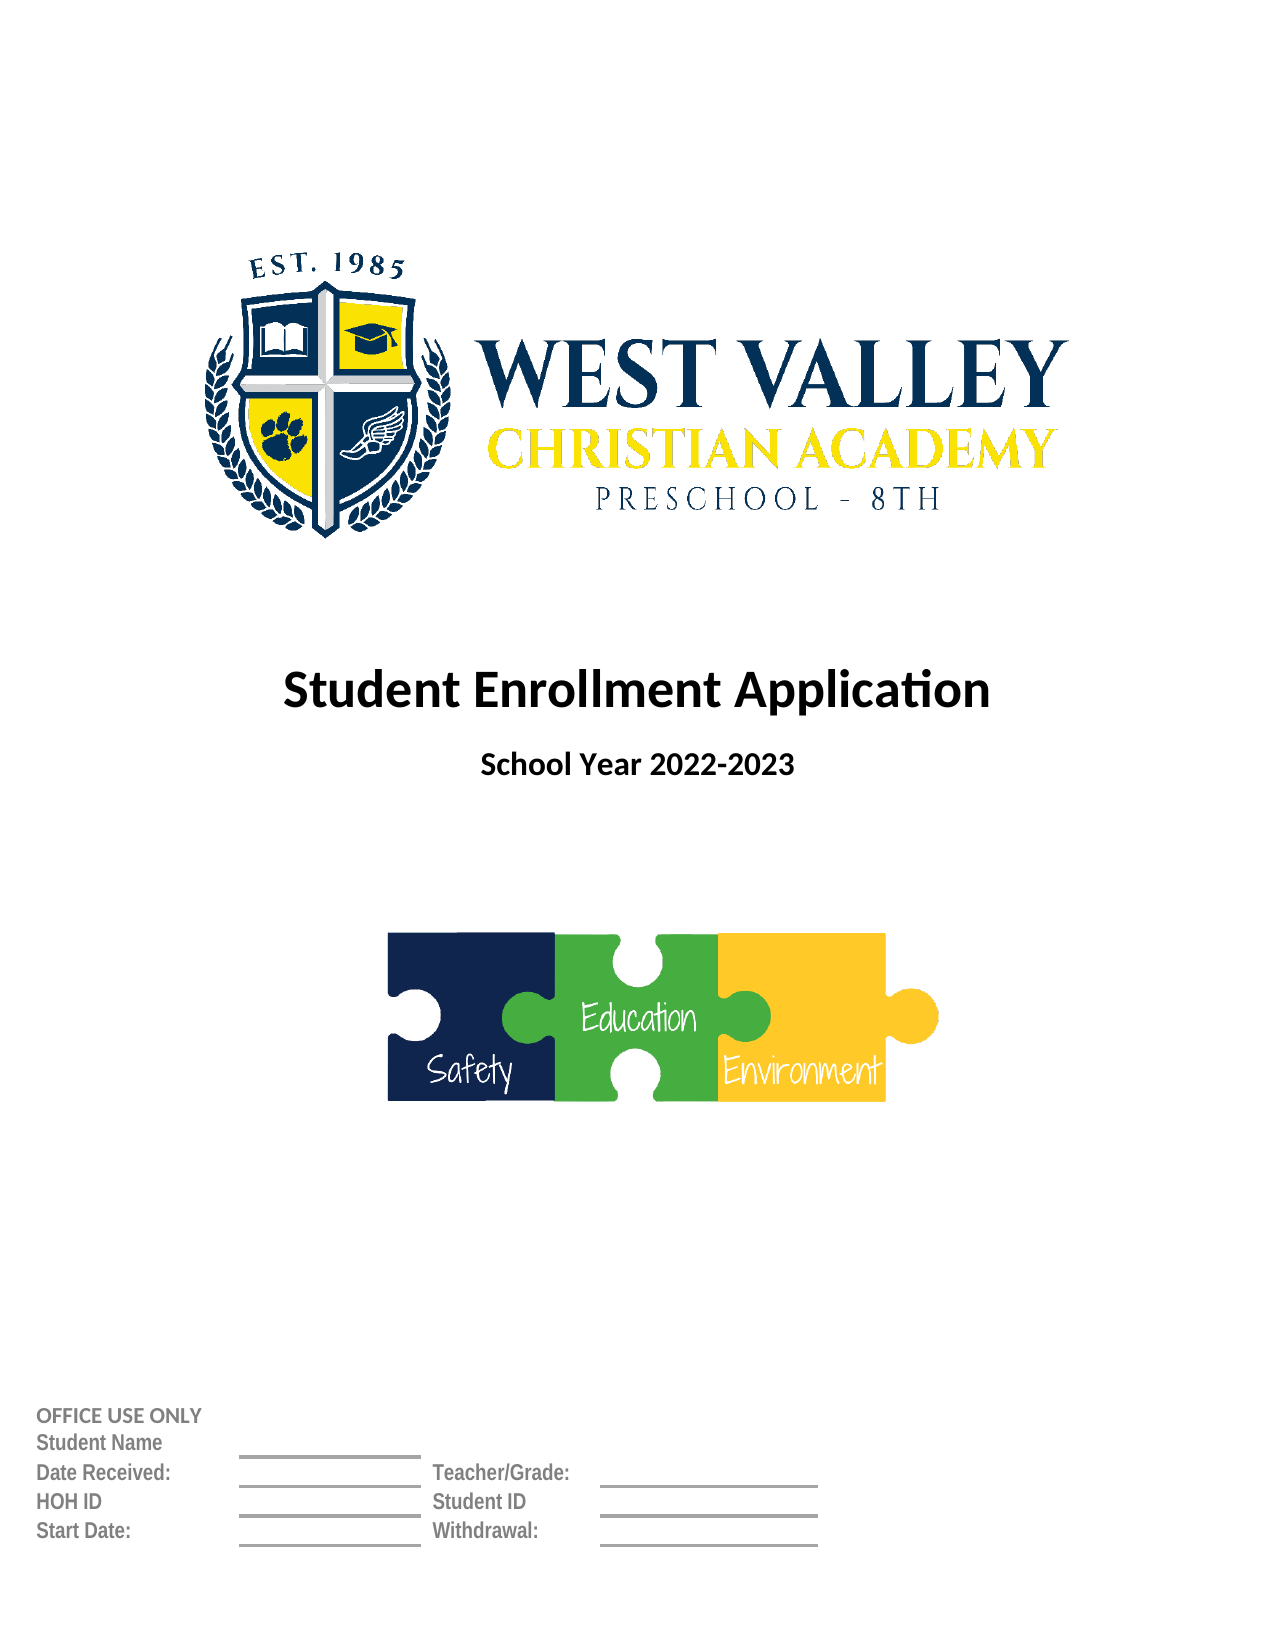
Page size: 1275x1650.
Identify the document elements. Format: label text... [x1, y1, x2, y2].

text Student Enrollment Application [150, 654, 1125, 721]
picture [296, 928, 979, 1148]
picture [197, 243, 1078, 548]
text School Year 2022-2023 [150, 743, 1125, 783]
